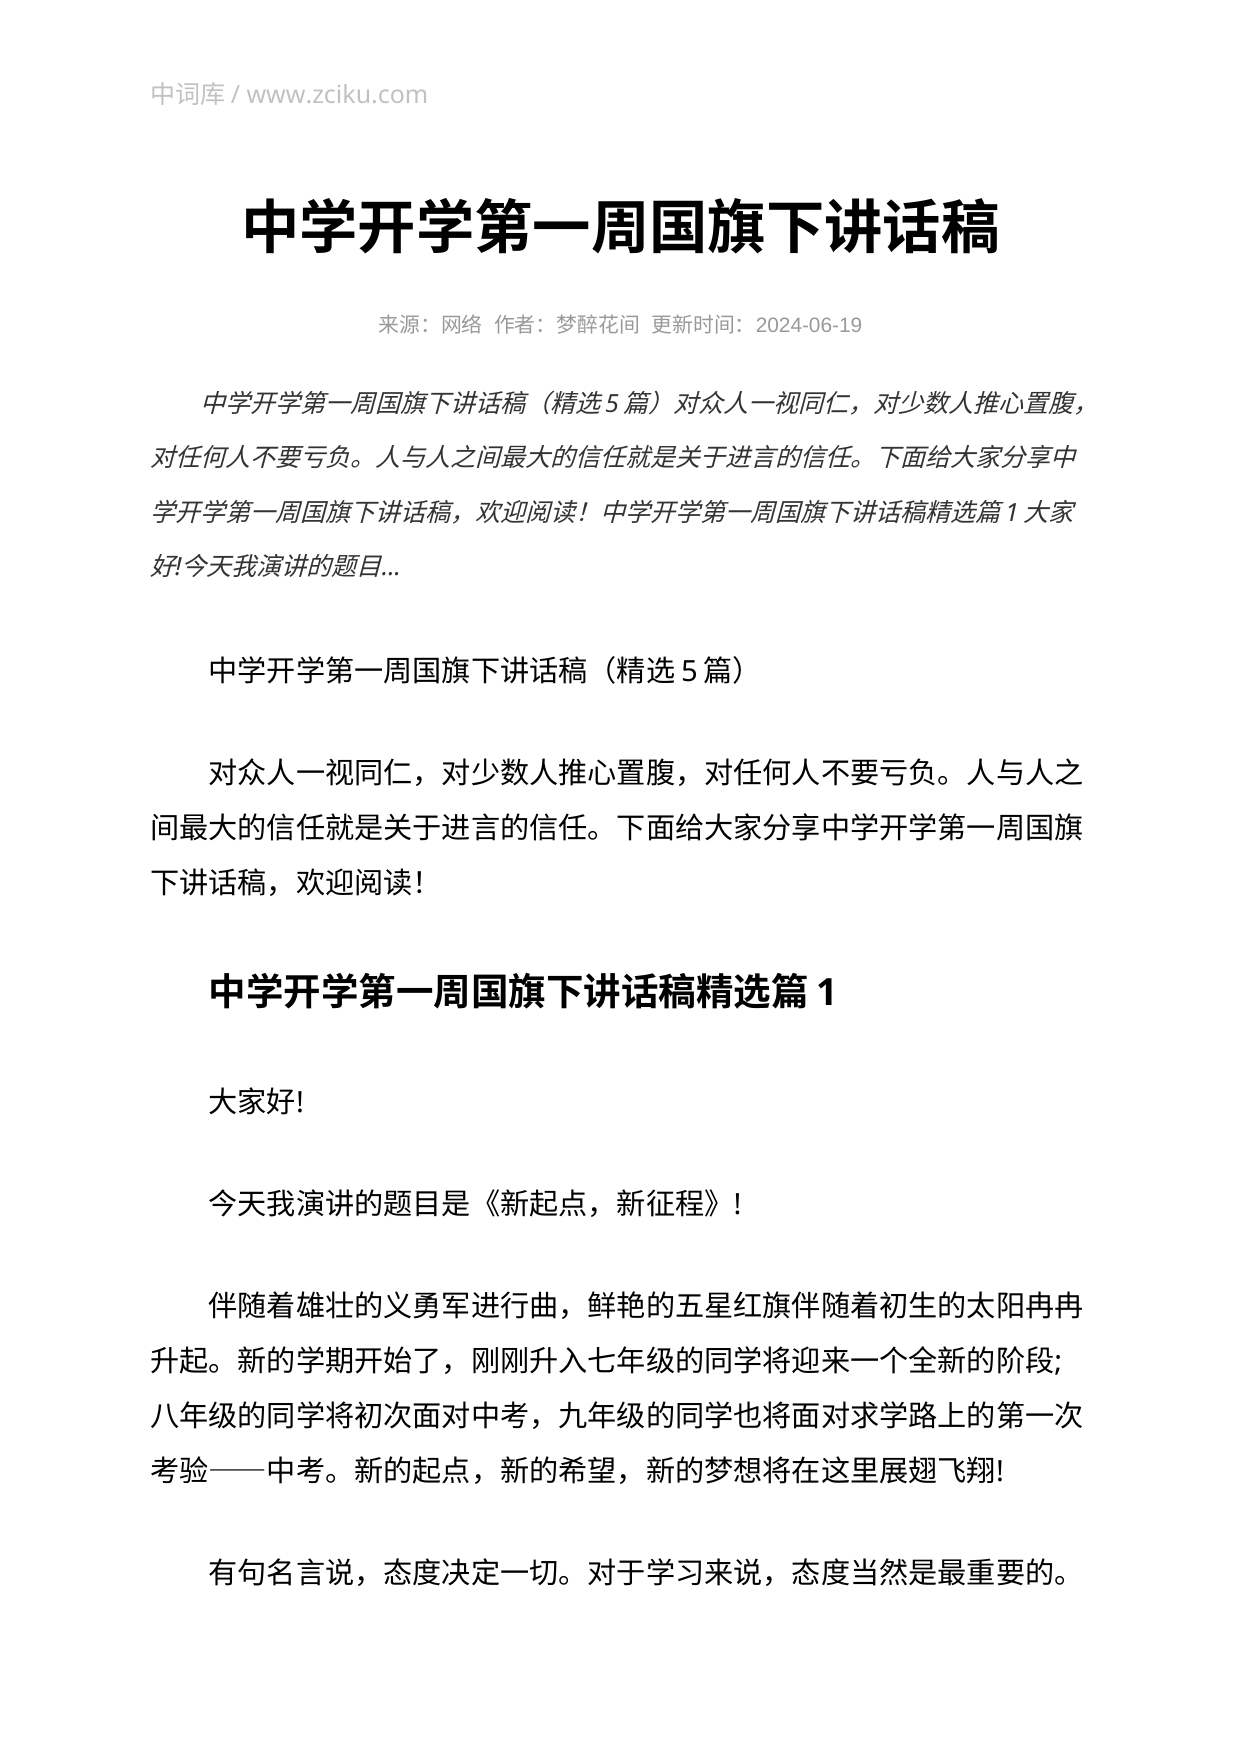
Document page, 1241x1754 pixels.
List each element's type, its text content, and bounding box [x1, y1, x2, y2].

text 对众人一视同仁，对少数人推心置腹，对任何人不要亏负。人与人之间最大的信任就是关于进言的信任。下面给大家分享中学开学第一周国旗下讲话稿，欢迎阅读！ [150, 750, 1090, 902]
text 中学开学第一周国旗下讲话稿（精选5篇） [150, 648, 1090, 690]
subtitle 中学开学第一周国旗下讲话稿 [150, 181, 1090, 266]
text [150, 1550, 1090, 1592]
text 中学开学第一周国旗下讲话稿（精选5篇）对众人一视同仁，对少数人推心置腹，对任何人不要亏负。人与人之间最大的信任就是关于进言的信任。下面给大家分享中学开学第一周国旗下讲话稿，欢迎阅读！中学开学第一周国旗下讲话稿精选篇1大家好!今天我演讲的题目... [150, 383, 1090, 583]
text 大家好! [150, 1079, 1090, 1121]
text 伴随着雄壮的义勇军进行曲，鲜艳的五星红旗伴随着初生的太阳冉冉升起。新的学期开始了，刚刚升入七年级的同学将迎来一个全新的阶段;八年级的同学将初次面对中考，九年级的同学也将面对求学路上的第一次考验——中考。新的起点，新的希望，新的梦想将在这里展翅飞翔! [150, 1283, 1090, 1490]
text 来源：网络 作者：梦醉花间 更新时间：2024-06-19 [150, 313, 1090, 337]
text 今天我演讲的题目是《新起点，新征程》! [150, 1181, 1090, 1223]
text 中学开学第一周国旗下讲话稿精选篇1 [150, 961, 1090, 1016]
